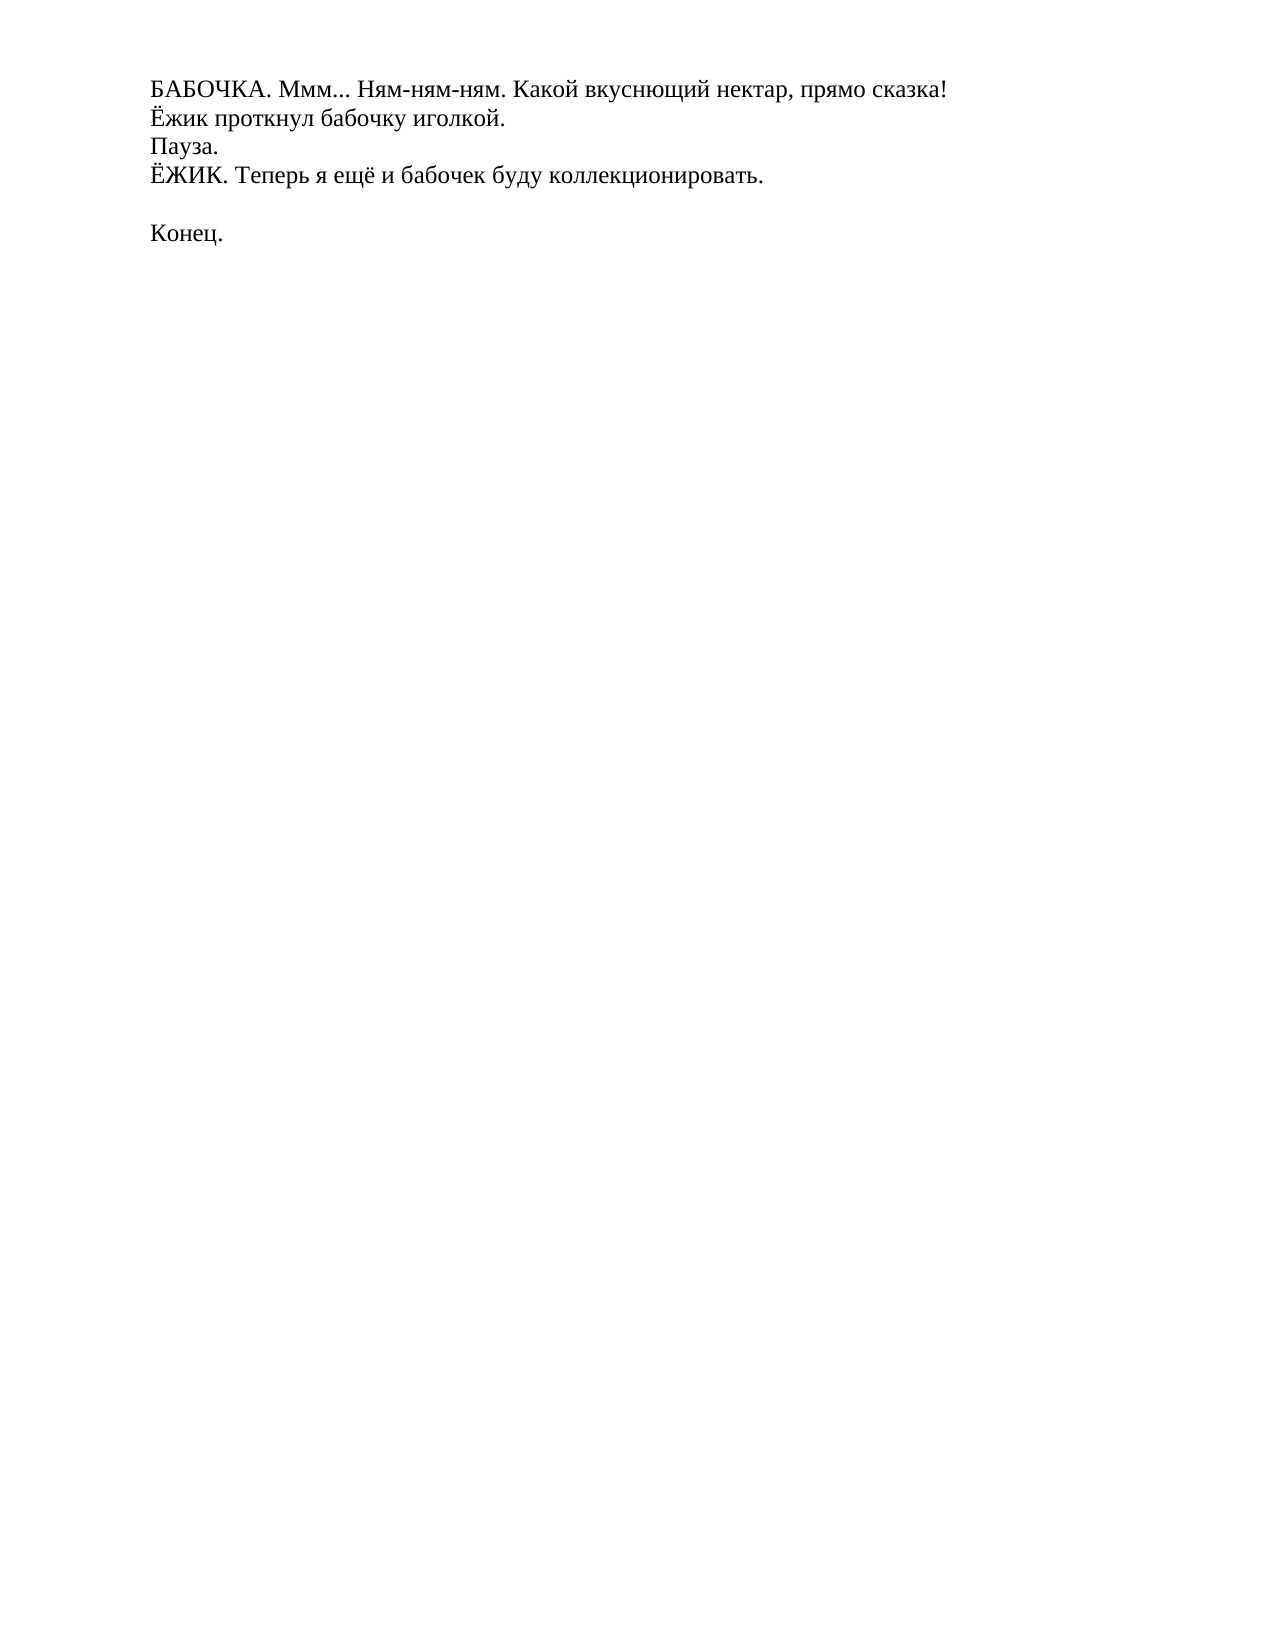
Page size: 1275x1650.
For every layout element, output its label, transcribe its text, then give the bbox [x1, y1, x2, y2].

text Ёжик проткнул бабочку иголкой. [150, 103, 1125, 131]
text Конец. [150, 218, 1125, 246]
text ЁЖИК. Теперь я ещё и бабочек буду коллекционировать. [150, 160, 1125, 189]
text БАБОЧКА. Ммм... Ням-ням-ням. Какой вкуснющий нектар, прямо сказка! [150, 74, 1125, 103]
text Пауза. [150, 131, 1125, 160]
